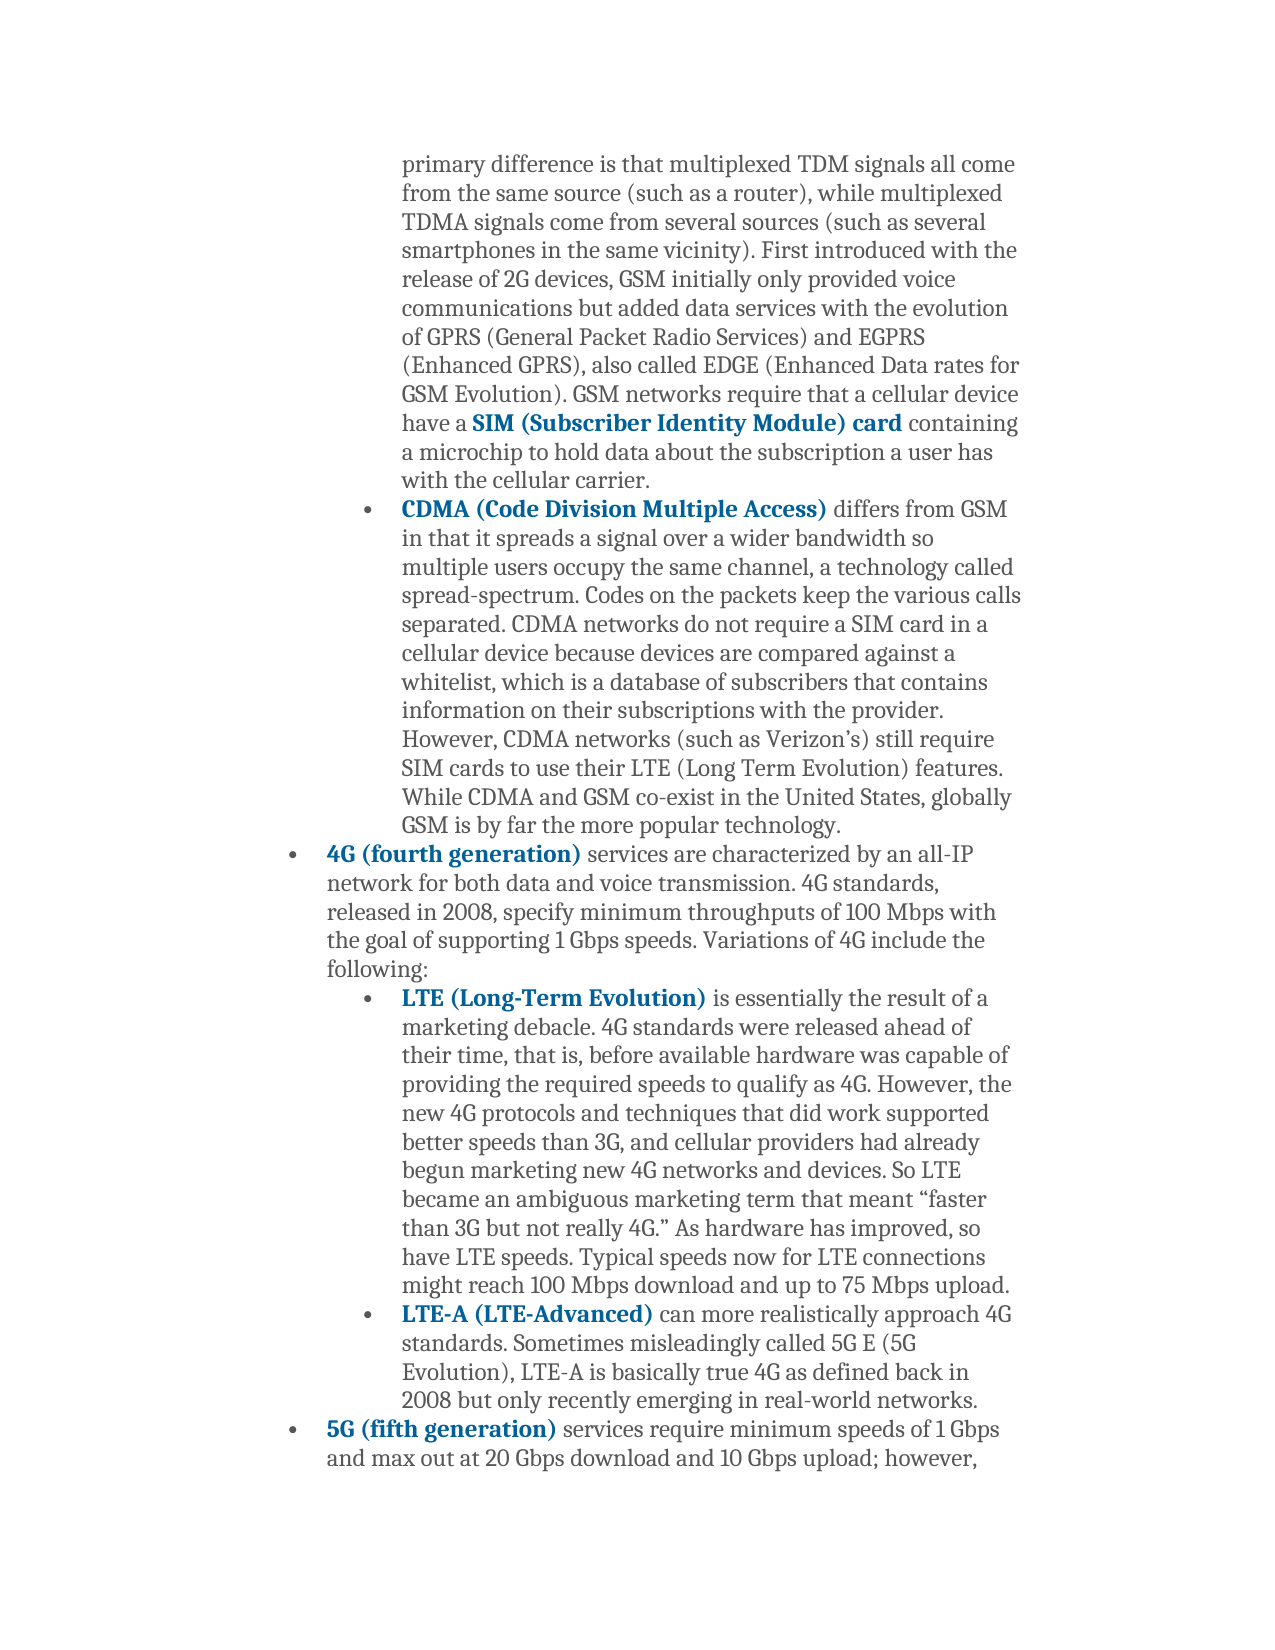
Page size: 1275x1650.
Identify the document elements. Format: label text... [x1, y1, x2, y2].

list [364, 150, 1023, 495]
list LTE (Long-Term Evolution) is essentially the result of a marketing debacle. 4G standards were released ahead of their time, that is, before available hardware was capable of providing the required speeds to qualify as 4G. However, the new 4G protocols and techniques that did work supported better speeds than 3G, and cellular providers had already begun marketing new 4G networks and devices. So LTE became an ambiguous marketing term that meant “faster than 3G but not really 4G.” As hardware has improved, so have LTE speeds. Typical speeds now for LTE connections might reach 100 Mbps download and up to 75 Mbps upload. [364, 984, 1023, 1300]
list LTE-A (LTE-Advanced) can more realistically approach 4G standards. Sometimes misleadingly called 5G E (5G Evolution), LTE-A is basically true 4G as defined back in 2008 but only recently emerging in real-world networks. [364, 1300, 1023, 1415]
list CDMA (Code Division Multiple Access) differs from GSM in that it spreads a signal over a wider bandwidth so multiple users occupy the same channel, a technology called spread-spectrum. Codes on the packets keep the various calls separated. CDMA networks do not require a SIM card in a cellular device because devices are compared against a whitelist, which is a database of subscribers that contains information on their subscriptions with the provider. However, CDMA networks (such as Verizon’s) still require SIM cards to use their LTE (Long Term Evolution) features. While CDMA and GSM co-exist in the United States, globally GSM is by far the more popular technology. [364, 495, 1023, 840]
list 4G (fourth generation) services are characterized by an all-IP network for both data and voice transmission. 4G standards, released in 2008, specify minimum throughputs of 100 Mbps with the goal of supporting 1 Gbps speeds. Variations of 4G include the following: [289, 840, 1023, 984]
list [289, 1415, 1023, 1472]
